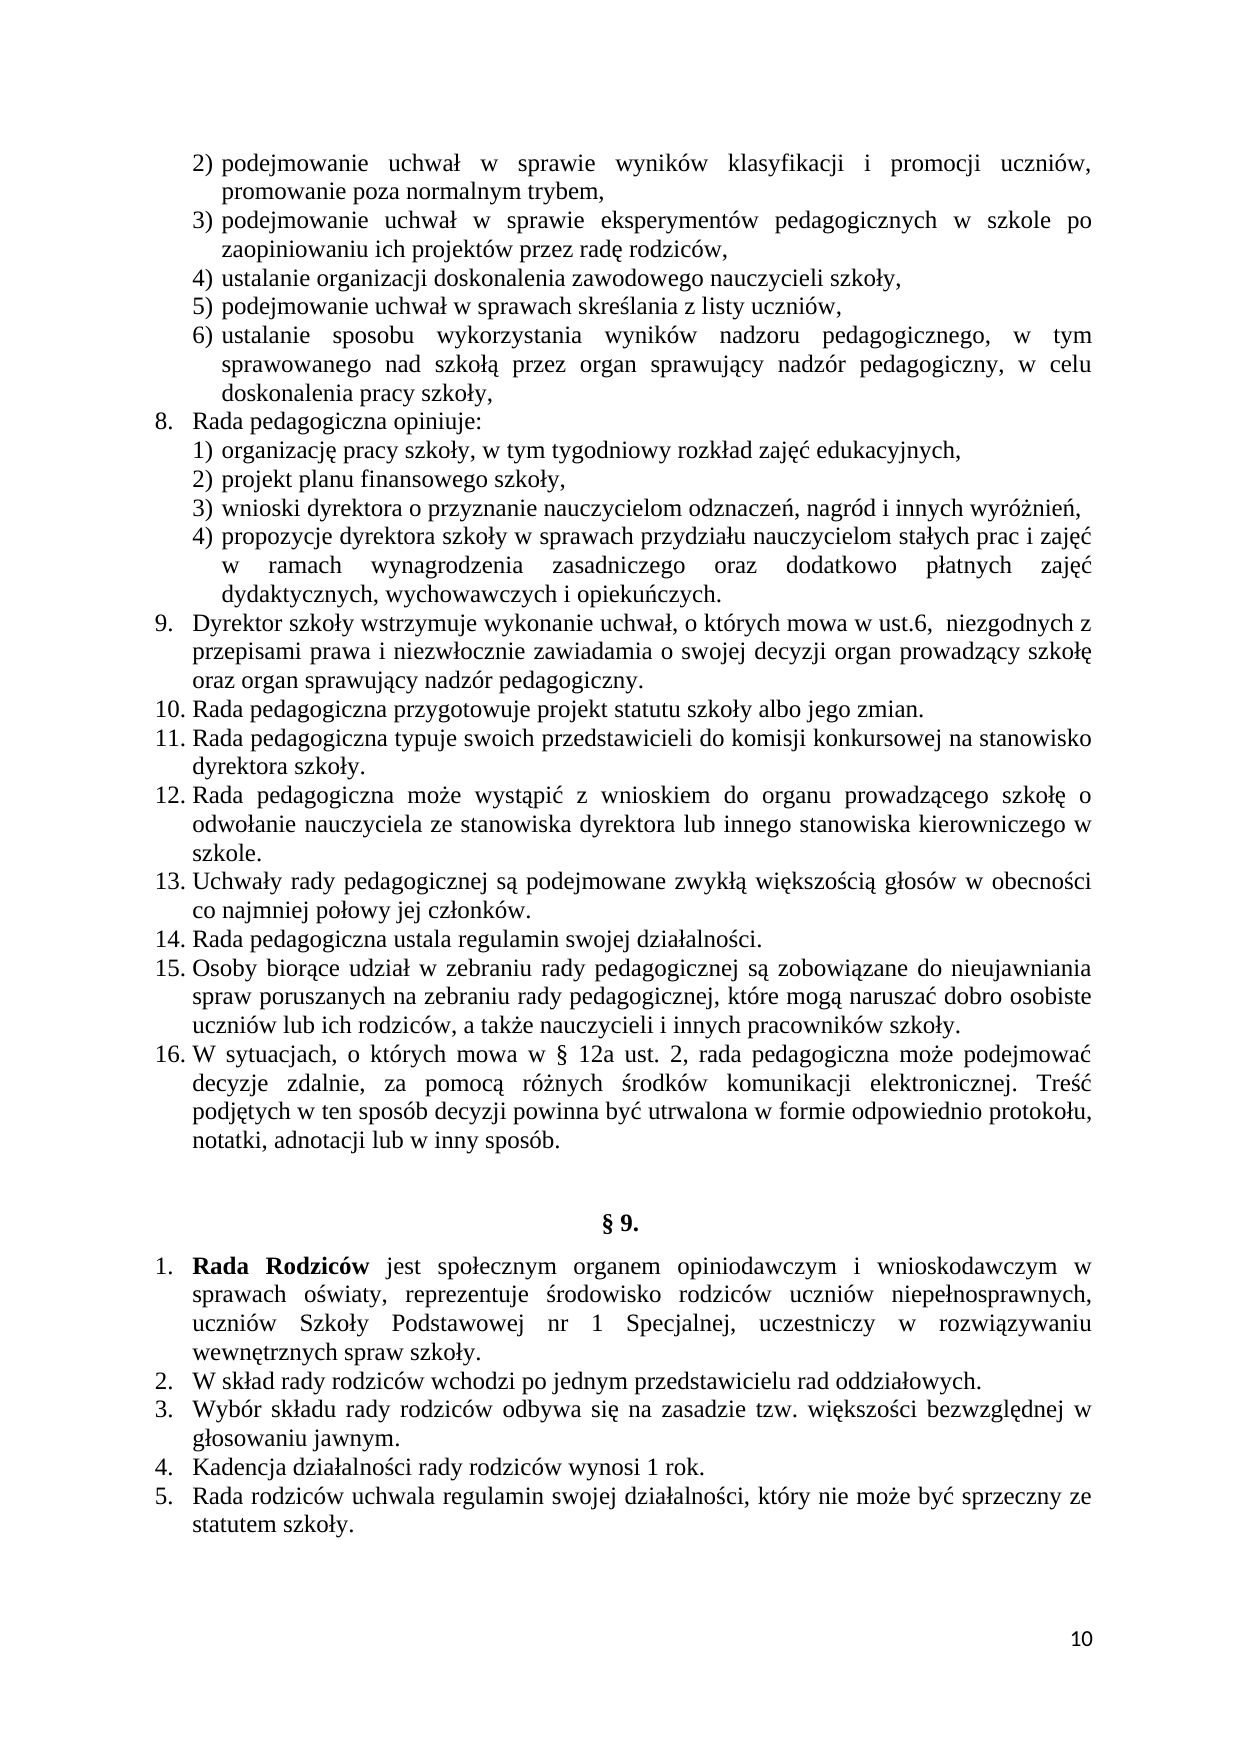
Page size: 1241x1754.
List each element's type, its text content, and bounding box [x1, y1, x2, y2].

list podejmowanie uchwał w sprawie eksperymentów pedagogicznych w szkole po zaopiniowaniu ich projektów przez radę rodziców, [192, 205, 1093, 263]
list ustalanie organizacji doskonalenia zawodowego nauczycieli szkoły, [192, 263, 1093, 291]
list Rada pedagogiczna może wystąpić z wnioskiem do organu prowadzącego szkołę o odwołanie nauczyciela ze stanowiska dyrektora lub innego stanowiska kierowniczego w szkole. [154, 780, 1093, 866]
list Uchwały rady pedagogicznej są podejmowane zwykłą większością głosów w obecności co najmniej połowy jej członków. [154, 866, 1093, 924]
text § 9. [148, 1208, 1093, 1236]
list Kadencja działalności rady rodziców wynosi 1 rok. [154, 1452, 1093, 1481]
list Wybór składu rady rodziców odbywa się na zasadzie tzw. większości bezwzględnej w głosowaniu jawnym. [154, 1394, 1093, 1452]
list Rada Rodziców jest społecznym organem opiniodawczym i wnioskodawczym w sprawach oświaty, reprezentuje środowisko rodziców uczniów niepełnosprawnych, uczniów Szkoły Podstawowej nr 1 Specjalnej, uczestniczy w rozwiązywaniu wewnętrznych spraw szkoły. [154, 1251, 1093, 1366]
list organizację pracy szkoły, w tym tygodniowy rozkład zajęć edukacyjnych, [192, 435, 1093, 464]
list W skład rady rodziców wchodzi po jednym przedstawicielu rad oddziałowych. [154, 1366, 1093, 1394]
list projekt planu finansowego szkoły, [192, 464, 1093, 493]
list Dyrektor szkoły wstrzymuje wykonanie uchwał, o których mowa w ust.6, niezgodnych z przepisami prawa i niezwłocznie zawiadamia o swojej decyzji organ prowadzący szkołę oraz organ sprawujący nadzór pedagogiczny. [154, 608, 1093, 694]
list Rada pedagogiczna ustala regulamin swojej działalności. [154, 924, 1093, 953]
list W sytuacjach, o których mowa w § 12a ust. 2, rada pedagogiczna może podejmować decyzje zdalnie, za pomocą różnych środków komunikacji elektronicznej. Treść podjętych w ten sposób decyzji powinna być utrwalona w formie odpowiednio protokołu, notatki, adnotacji lub w inny sposób. [154, 1039, 1093, 1154]
list Osoby biorące udział w zebraniu rady pedagogicznej są zobowiązane do nieujawniania spraw poruszanych na zebraniu rady pedagogicznej, które mogą naruszać dobro osobiste uczniów lub ich rodziców, a także nauczycieli i innych pracowników szkoły. [154, 953, 1093, 1039]
list wnioski dyrektora o przyznanie nauczycielom odznaczeń, nagród i innych wyróżnień, [192, 493, 1093, 521]
list Rada pedagogiczna typuje swoich przedstawicieli do komisji konkursowej na stanowisko dyrektora szkoły. [154, 723, 1093, 780]
list ustalanie sposobu wykorzystania wyników nadzoru pedagogicznego, w tym sprawowanego nad szkołą przez organ sprawujący nadzór pedagogiczny, w celu doskonalenia pracy szkoły, [192, 320, 1093, 406]
list podejmowanie uchwał w sprawach skreślania z listy uczniów, [192, 291, 1093, 320]
list Rada rodziców uchwala regulamin swojej działalności, który nie może być sprzeczny ze statutem szkoły. [154, 1481, 1093, 1538]
list podejmowanie uchwał w sprawie wyników klasyfikacji i promocji uczniów, promowanie poza normalnym trybem, [192, 148, 1093, 205]
list Rada pedagogiczna przygotowuje projekt statutu szkoły albo jego zmian. [154, 694, 1093, 723]
list propozycje dyrektora szkoły w sprawach przydziału nauczycielom stałych prac i zajęć w ramach wynagrodzenia zasadniczego oraz dodatkowo płatnych zajęć dydaktycznych, wychowawczych i opiekuńczych. [192, 521, 1093, 608]
list Rada pedagogiczna opiniuje: [154, 406, 1093, 435]
